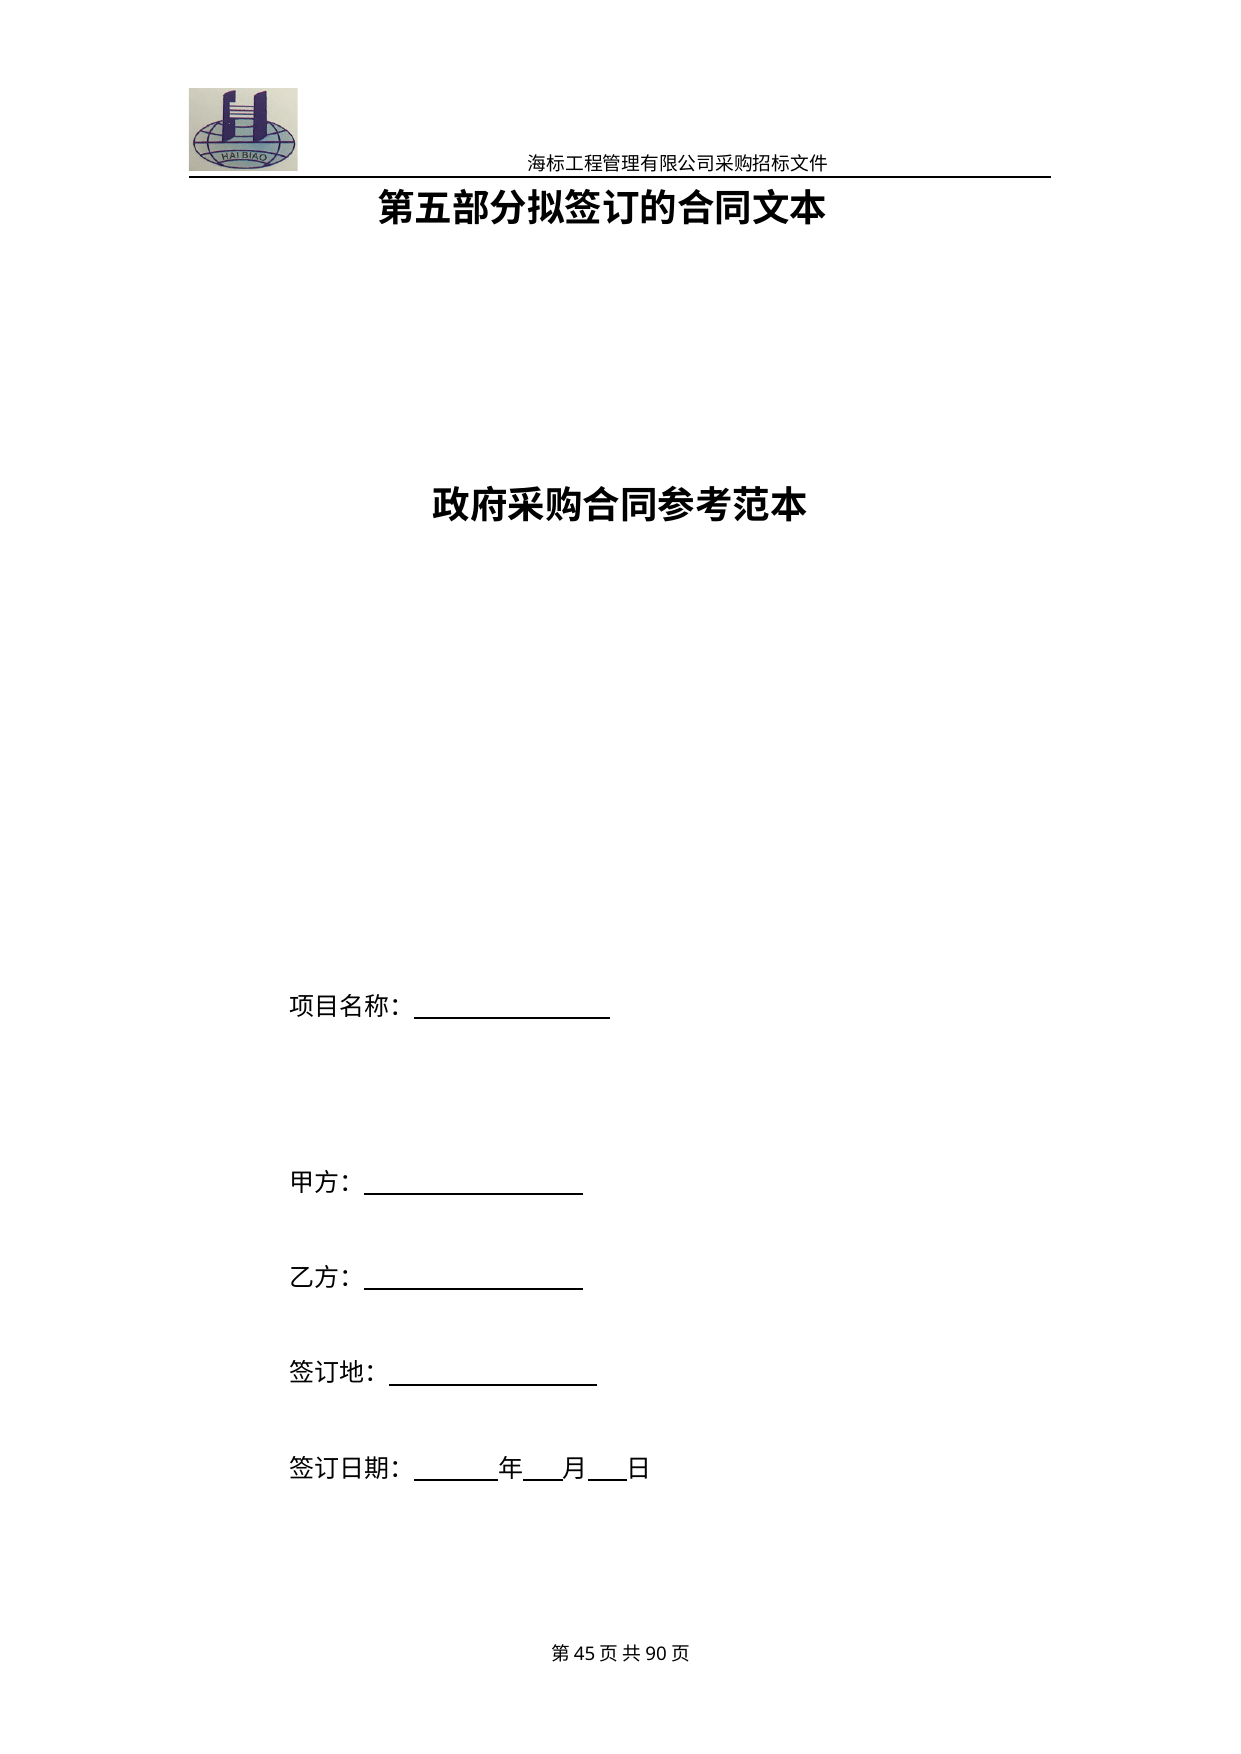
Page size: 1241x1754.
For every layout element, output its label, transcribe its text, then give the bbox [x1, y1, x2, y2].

text 甲方： [289, 1162, 1051, 1198]
text 签订日期： 年 月 日 [189, 1448, 1051, 1484]
text 乙方： [289, 1257, 1051, 1294]
text 第五部分拟签订的合同文本 [264, 178, 1051, 232]
text 政府采购合同参考范本 [189, 475, 1051, 529]
text 签订地： [189, 1353, 1051, 1389]
text 项目名称： [289, 986, 1051, 1022]
picture [188, 88, 298, 171]
